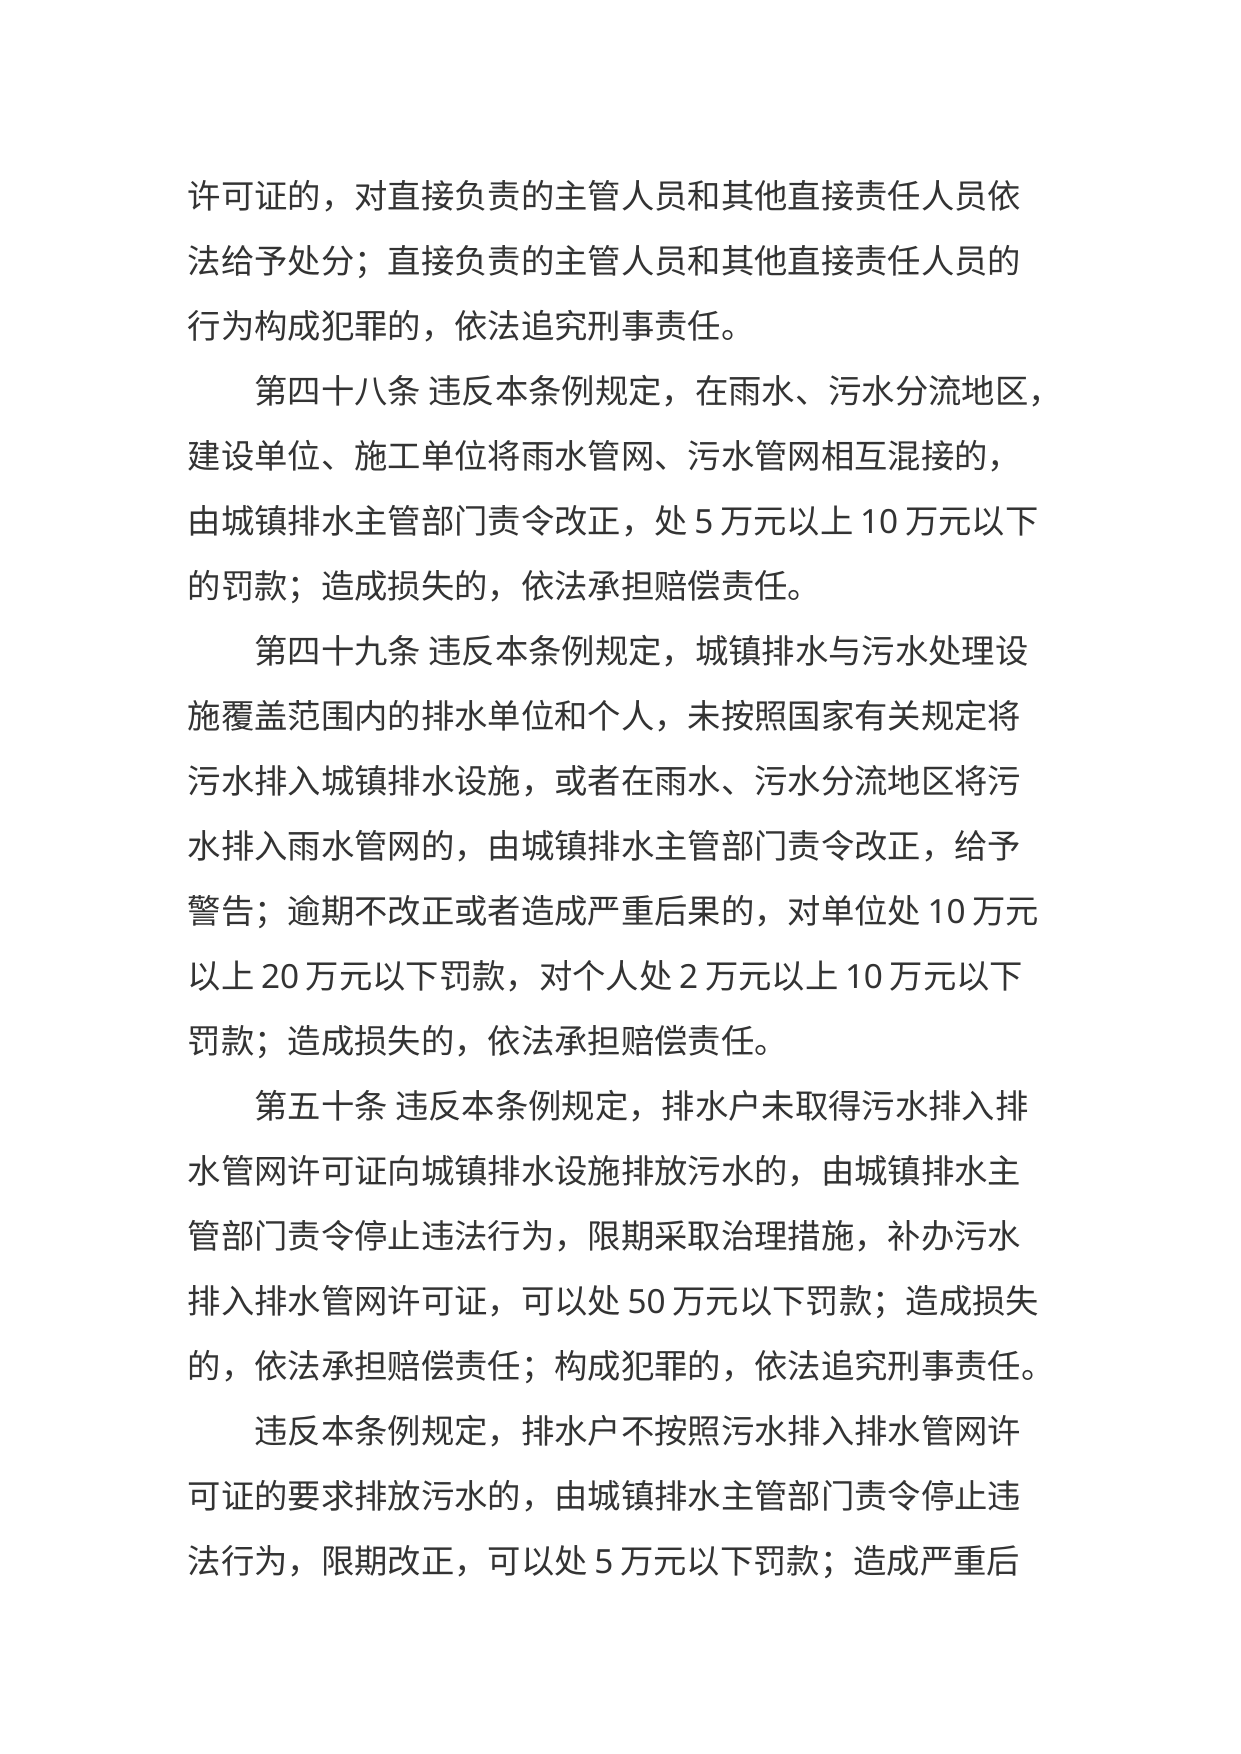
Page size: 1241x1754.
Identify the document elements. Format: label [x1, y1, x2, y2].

text [187, 162, 1053, 1592]
